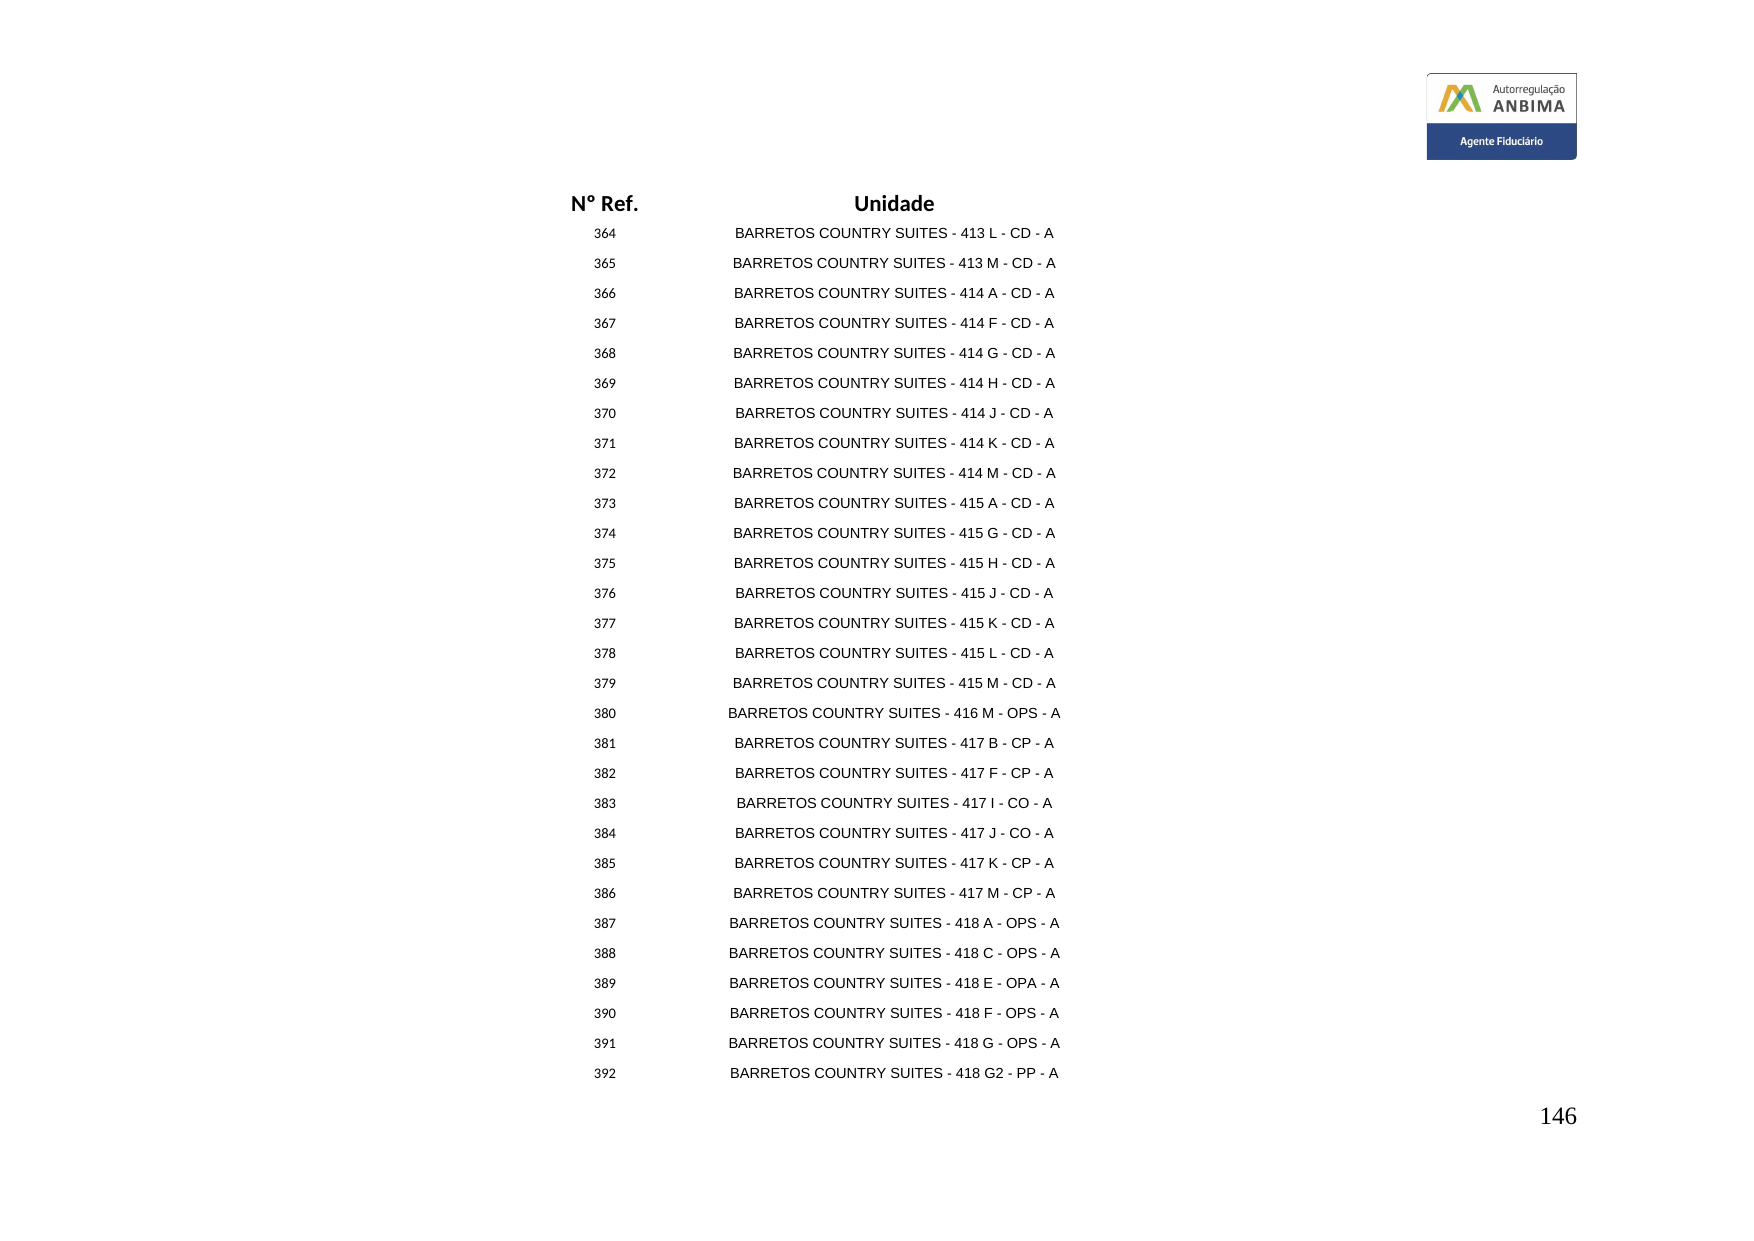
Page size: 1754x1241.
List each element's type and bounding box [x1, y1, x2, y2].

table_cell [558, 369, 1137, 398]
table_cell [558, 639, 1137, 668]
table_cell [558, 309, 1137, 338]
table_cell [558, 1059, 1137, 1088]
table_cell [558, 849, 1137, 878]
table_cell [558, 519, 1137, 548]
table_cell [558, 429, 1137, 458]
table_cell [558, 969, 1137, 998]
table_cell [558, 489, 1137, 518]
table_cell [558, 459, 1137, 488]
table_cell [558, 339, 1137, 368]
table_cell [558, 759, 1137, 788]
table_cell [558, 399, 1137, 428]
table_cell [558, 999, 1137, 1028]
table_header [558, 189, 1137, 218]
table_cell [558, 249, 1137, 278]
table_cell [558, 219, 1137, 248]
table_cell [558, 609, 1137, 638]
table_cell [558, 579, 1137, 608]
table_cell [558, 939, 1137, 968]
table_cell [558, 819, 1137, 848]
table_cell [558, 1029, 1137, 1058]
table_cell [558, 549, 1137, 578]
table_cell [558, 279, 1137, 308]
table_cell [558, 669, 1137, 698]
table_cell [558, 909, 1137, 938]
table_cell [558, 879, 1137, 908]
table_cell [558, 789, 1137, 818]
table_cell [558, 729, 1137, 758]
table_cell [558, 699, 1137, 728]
picture [1426, 73, 1577, 160]
